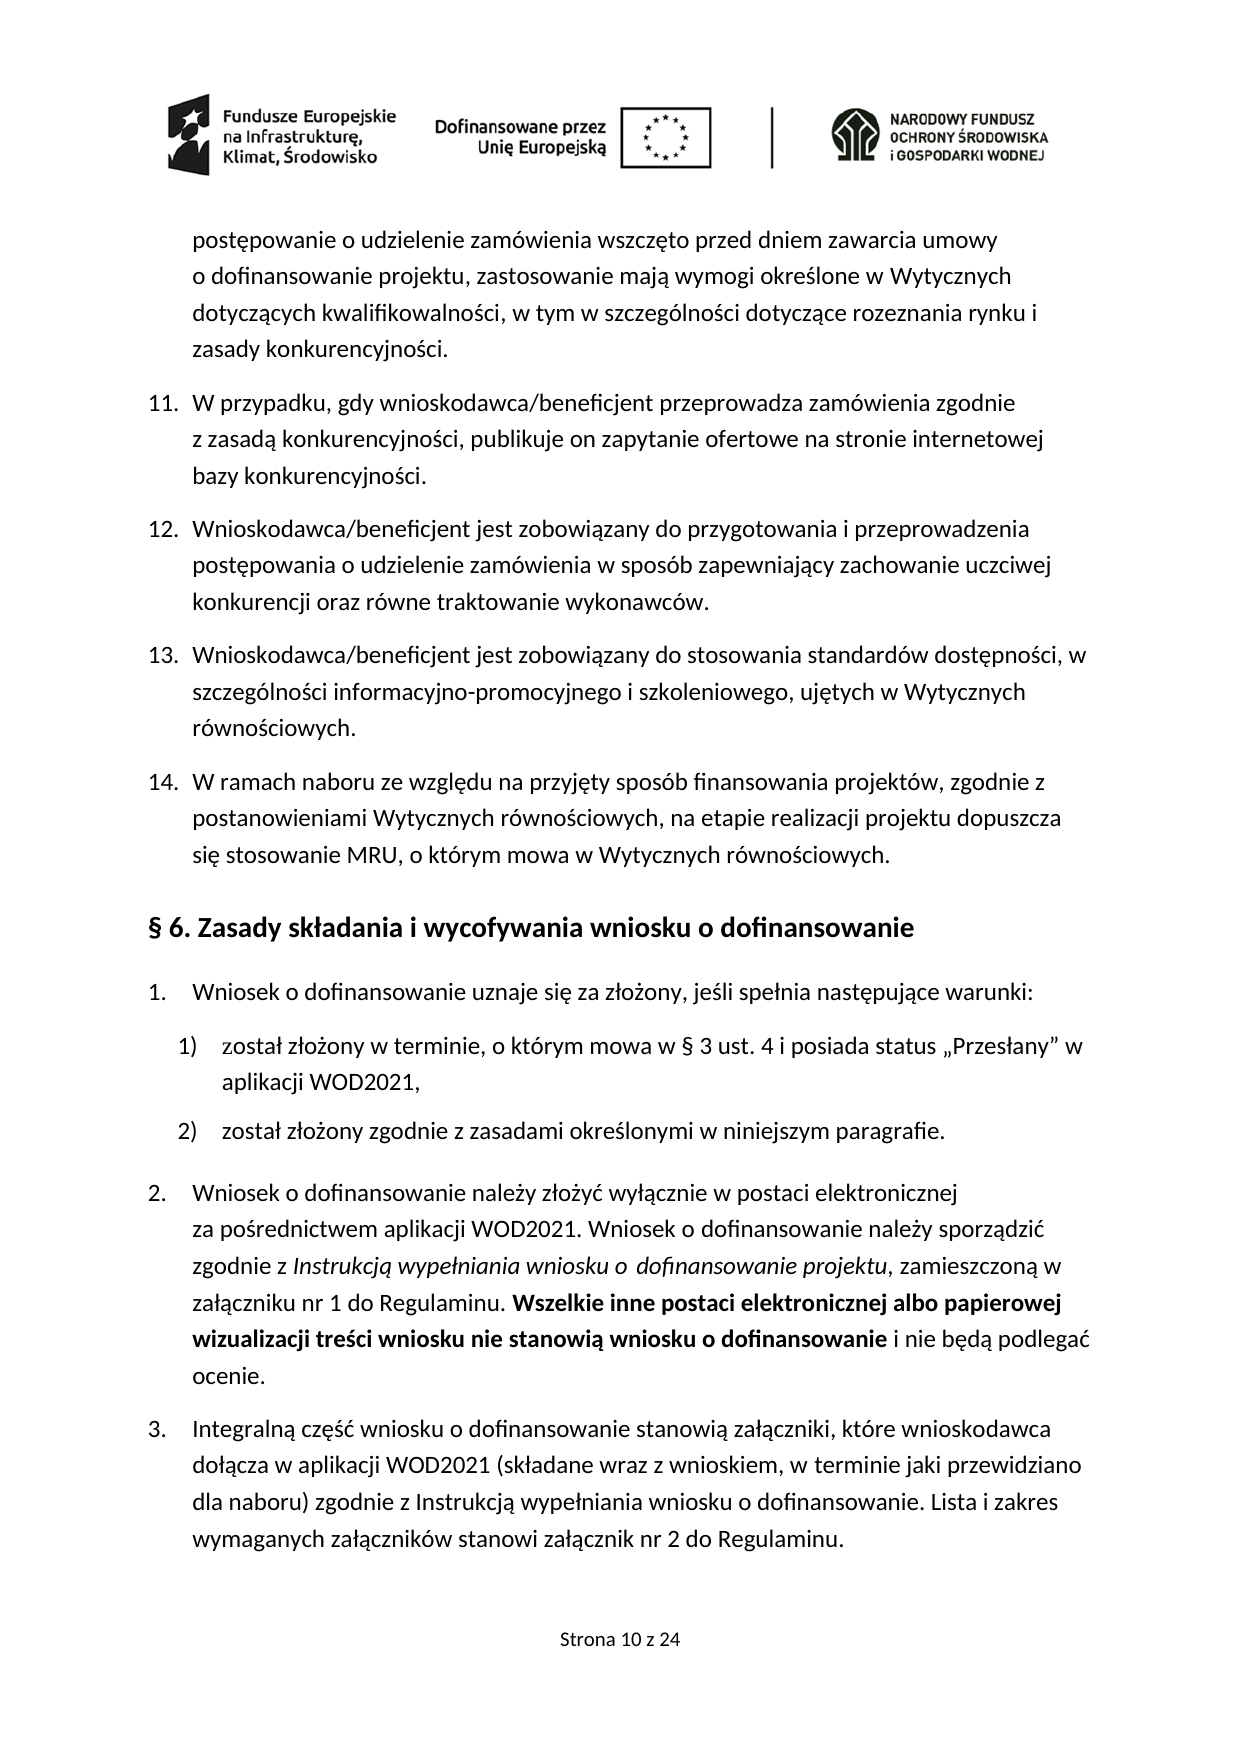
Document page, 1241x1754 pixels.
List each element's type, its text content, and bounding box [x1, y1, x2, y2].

list W ramach naboru ze względu na przyjęty sposób finansowania projektów, zgodnie z postanowieniami Wytycznych równościowych, na etapie realizacji projektu dopuszcza się stosowanie MRU, o którym mowa w Wytycznych równościowych. [148, 766, 1092, 869]
list Integralną część wniosku o dofinansowanie stanowią załączniki, które wnioskodawca dołącza w aplikacji WOD2021 (składane wraz z wnioskiem, w terminie jaki przewidziano dla naboru) zgodnie z Instrukcją wypełniania wniosku o dofinansowanie. Lista i zakres wymaganych załączników stanowi załącznik nr 2 do Regulaminu. [148, 1413, 1092, 1553]
picture [148, 73, 1092, 196]
list W przypadku, gdy wnioskodawca/beneficjent przeprowadza zamówienia zgodnie z zasadą konkurencyjności, publikuje on zapytanie ofertowe na stronie internetowej bazy konkurencyjności. [148, 387, 1092, 490]
list Wnioskodawca/beneficjent jest zobowiązany do przygotowania i przeprowadzenia postępowania o udzielenie zamówienia w sposób zapewniający zachowanie uczciwej konkurencji oraz równe traktowanie wykonawców. [148, 513, 1092, 617]
list Wniosek o dofinansowanie uznaje się za złożony, jeśli spełnia następujące warunki: [148, 977, 1092, 1007]
subtitle § 6. Zasady składania i wycofywania wniosku o dofinansowanie [148, 909, 1092, 944]
list został złożony w terminie, o którym mowa w § 3 ust. 4 i posiada status „Przesłany” w aplikacji WOD2021, [177, 1030, 1092, 1097]
list Wniosek o dofinansowanie należy złożyć wyłącznie w postaci elektronicznej za pośrednictwem aplikacji WOD2021. Wniosek o dofinansowanie należy sporządzić zgodnie z Instrukcją wypełniania wniosku o dofinansowanie projektu, zamieszczoną w załączniku nr 1 do Regulaminu. Wszelkie inne postaci elektronicznej albo papierowej wizualizacji treści wniosku nie stanowią wniosku o dofinansowanie i nie będą podlegać ocenie. [148, 1177, 1092, 1390]
list Wnioskodawca/beneficjent jest zobowiązany do stosowania standardów dostępności, w szczególności informacyjno-promocyjnego i szkoleniowego, ujętych w Wytycznych równościowych. [148, 639, 1092, 743]
list został złożony zgodnie z zasadami określonymi w niniejszym paragrafie. [177, 1115, 1092, 1146]
